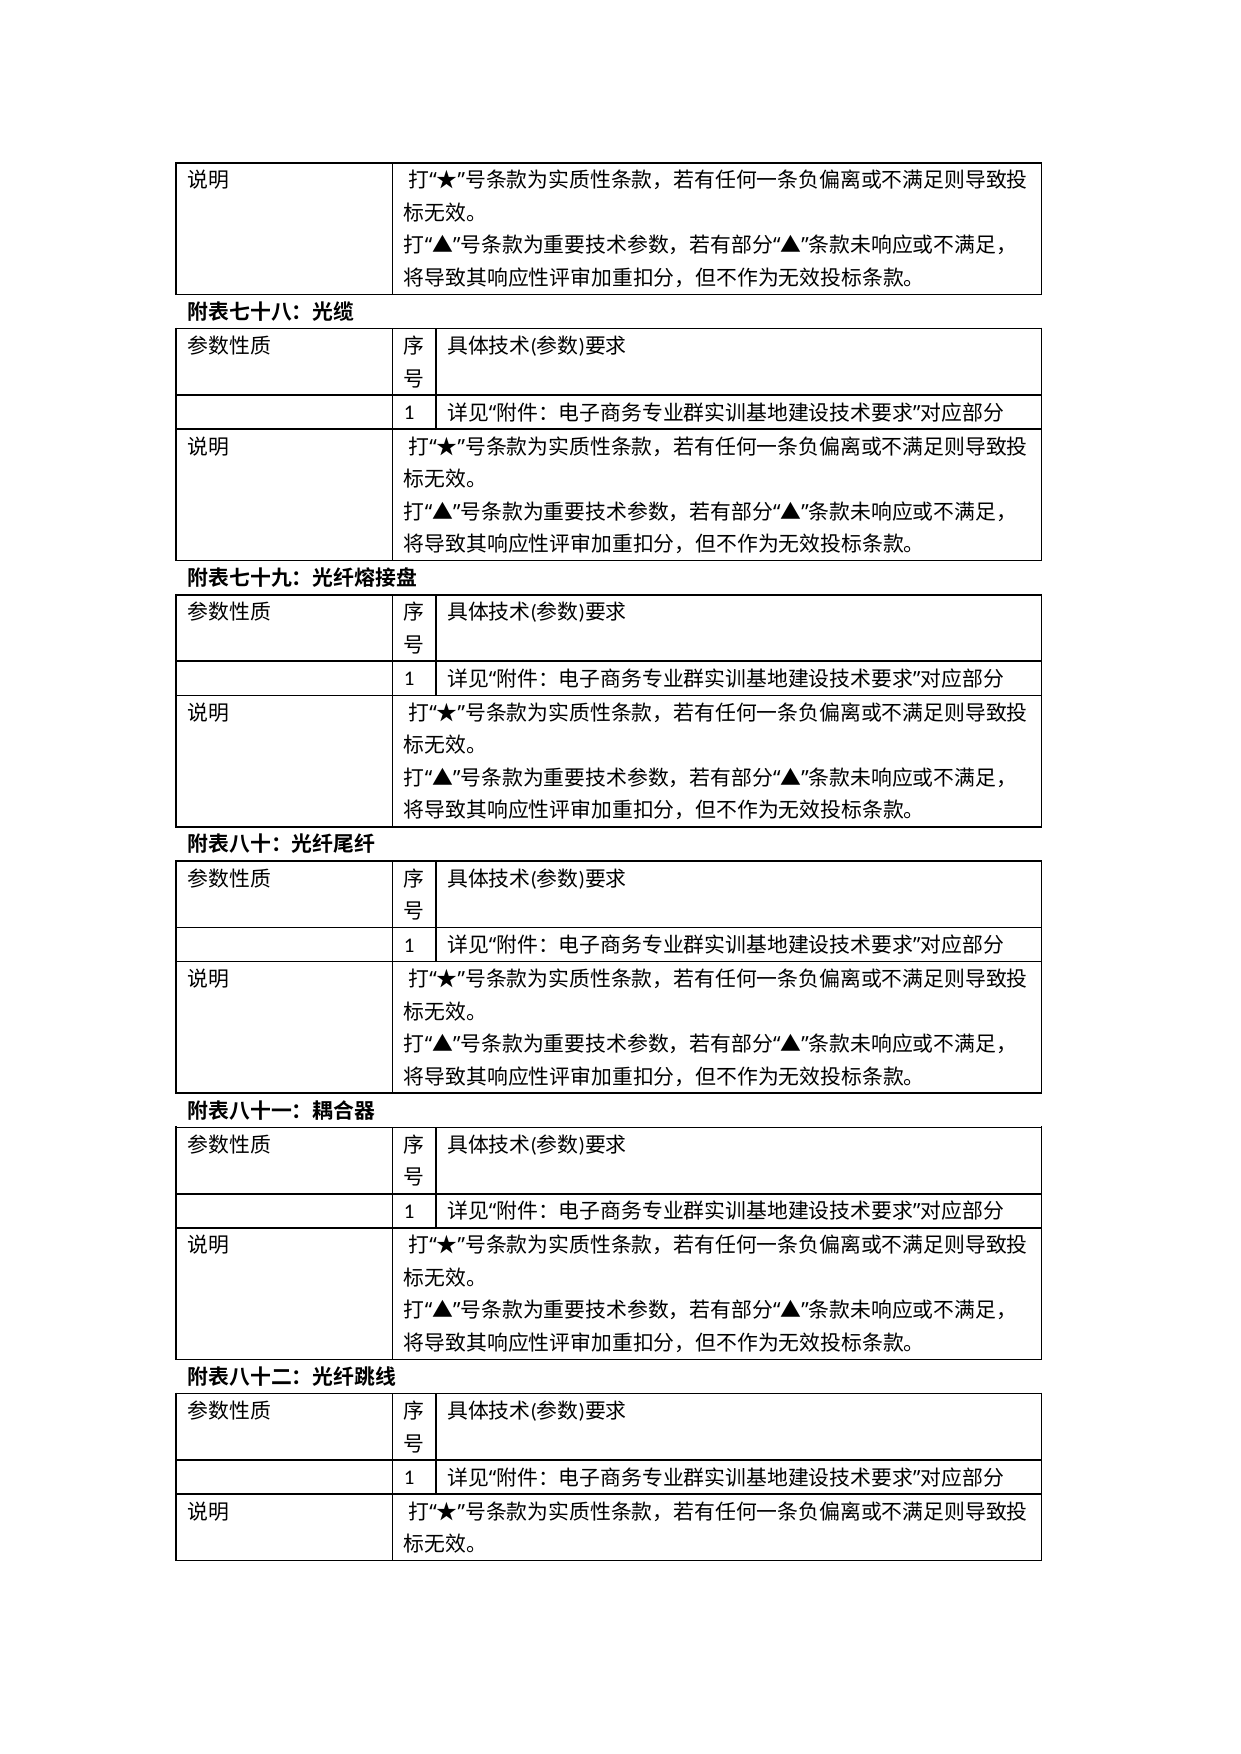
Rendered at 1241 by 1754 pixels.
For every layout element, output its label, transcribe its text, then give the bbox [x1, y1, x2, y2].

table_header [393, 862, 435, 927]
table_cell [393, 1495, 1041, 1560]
text 附表八十：光纤尾纤 [187, 828, 1053, 860]
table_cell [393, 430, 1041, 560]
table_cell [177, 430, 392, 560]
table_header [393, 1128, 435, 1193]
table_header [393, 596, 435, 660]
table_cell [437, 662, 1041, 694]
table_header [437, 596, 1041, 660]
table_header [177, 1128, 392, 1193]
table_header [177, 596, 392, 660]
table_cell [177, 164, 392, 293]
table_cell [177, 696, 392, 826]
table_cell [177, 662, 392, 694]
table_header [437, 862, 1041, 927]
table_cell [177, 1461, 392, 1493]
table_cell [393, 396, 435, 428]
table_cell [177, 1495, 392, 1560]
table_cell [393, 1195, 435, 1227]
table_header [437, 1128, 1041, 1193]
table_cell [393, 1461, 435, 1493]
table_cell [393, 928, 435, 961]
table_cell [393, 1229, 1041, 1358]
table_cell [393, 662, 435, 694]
text 附表七十八：光缆 [187, 295, 1053, 328]
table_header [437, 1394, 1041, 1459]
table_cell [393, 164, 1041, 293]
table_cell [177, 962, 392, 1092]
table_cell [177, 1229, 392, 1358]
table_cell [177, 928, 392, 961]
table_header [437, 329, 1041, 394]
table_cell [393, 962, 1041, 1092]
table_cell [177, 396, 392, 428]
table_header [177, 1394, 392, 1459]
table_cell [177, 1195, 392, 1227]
text 附表八十一：耦合器 [187, 1094, 1053, 1126]
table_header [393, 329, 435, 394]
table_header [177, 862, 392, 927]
text 附表八十二：光纤跳线 [187, 1360, 1053, 1393]
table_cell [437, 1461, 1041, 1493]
text 附表七十九：光纤熔接盘 [187, 561, 1053, 594]
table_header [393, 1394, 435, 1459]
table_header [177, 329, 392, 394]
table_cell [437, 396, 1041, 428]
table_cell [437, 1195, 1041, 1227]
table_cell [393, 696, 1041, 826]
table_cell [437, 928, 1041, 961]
